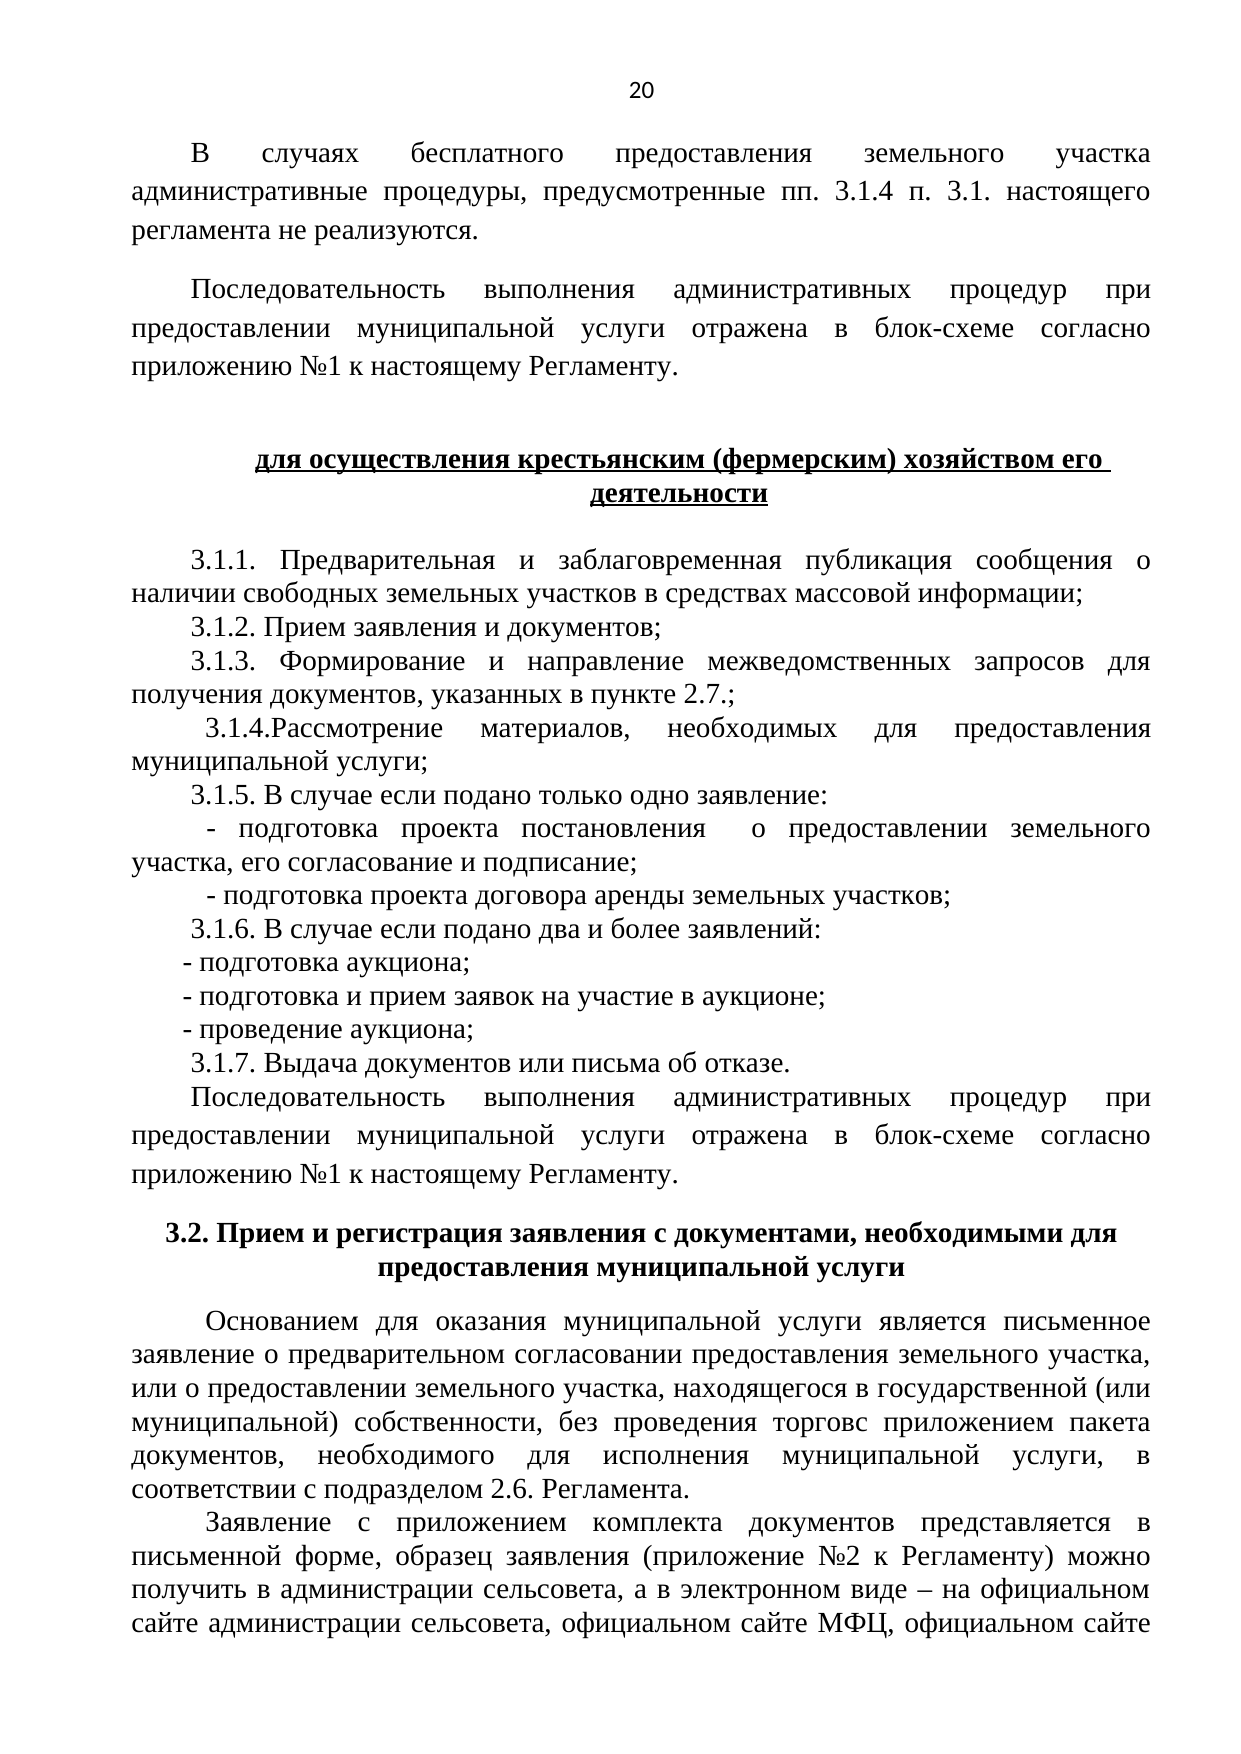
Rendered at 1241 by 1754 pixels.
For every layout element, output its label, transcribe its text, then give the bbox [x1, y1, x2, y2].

text для осуществления крестьянским (фермерским) хозяйством его [131, 441, 1152, 475]
text - подготовка проекта постановления о предоставлении земельного участка, его согласование и подписание; [131, 810, 1152, 877]
text 3.1.2. Прием заявления и документов; [131, 609, 1152, 643]
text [131, 1504, 1152, 1638]
text 3.1.3. Формирование и направление межведомственных запросов для получения документов, указанных в пункте 2.7.; [131, 643, 1152, 710]
text - подготовка проекта договора аренды земельных участков; [131, 877, 1152, 911]
text 3.1.1. Предварительная и заблаговременная публикация сообщения о наличии свободных земельных участков в средствах массовой информации; [131, 542, 1152, 609]
text деятельности [131, 475, 1152, 508]
text Последовательность выполнения административных процедур при предоставлении муниципальной услуги отражена в блок-схеме согласно приложению №1 к настоящему Регламенту. [131, 271, 1152, 382]
text Последовательность выполнения административных процедур при предоставлении муниципальной услуги отражена в блок-схеме согласно приложению №1 к настоящему Регламенту. [131, 1079, 1152, 1189]
text 3.1.4.Рассмотрение материалов, необходимых для предоставления муниципальной услуги; [131, 710, 1152, 777]
text - подготовка и прием заявок на участие в аукционе; [131, 978, 1152, 1012]
text 3.1.7. Выдача документов или письма об отказе. [131, 1045, 1152, 1079]
text В случаях бесплатного предоставления земельного участка административные процедуры, предусмотренные пп. 3.1.4 п. 3.1. настоящего регламента не реализуются. [131, 135, 1152, 246]
text 3.1.5. В случае если подано только одно заявление: [131, 777, 1152, 810]
text - подготовка аукциона; [131, 944, 1152, 978]
text Основанием для оказания муниципальной услуги является письменное заявление о предварительном согласовании предоставления земельного участка, или о предоставлении земельного участка, находящегося в государственной (или муниципальной) собственности, без проведения торговс приложением пакета документов, необходимого для исполнения муниципальной услуги, в соответствии с подразделом 2.6. Регламента. [131, 1303, 1152, 1504]
text 3.2. Прием и регистрация заявления с документами, необходимыми для предоставления муниципальной услуги [131, 1215, 1152, 1282]
text - проведение аукциона; [131, 1012, 1152, 1045]
text 3.1.6. В случае если подано два и более заявлений: [131, 911, 1152, 944]
